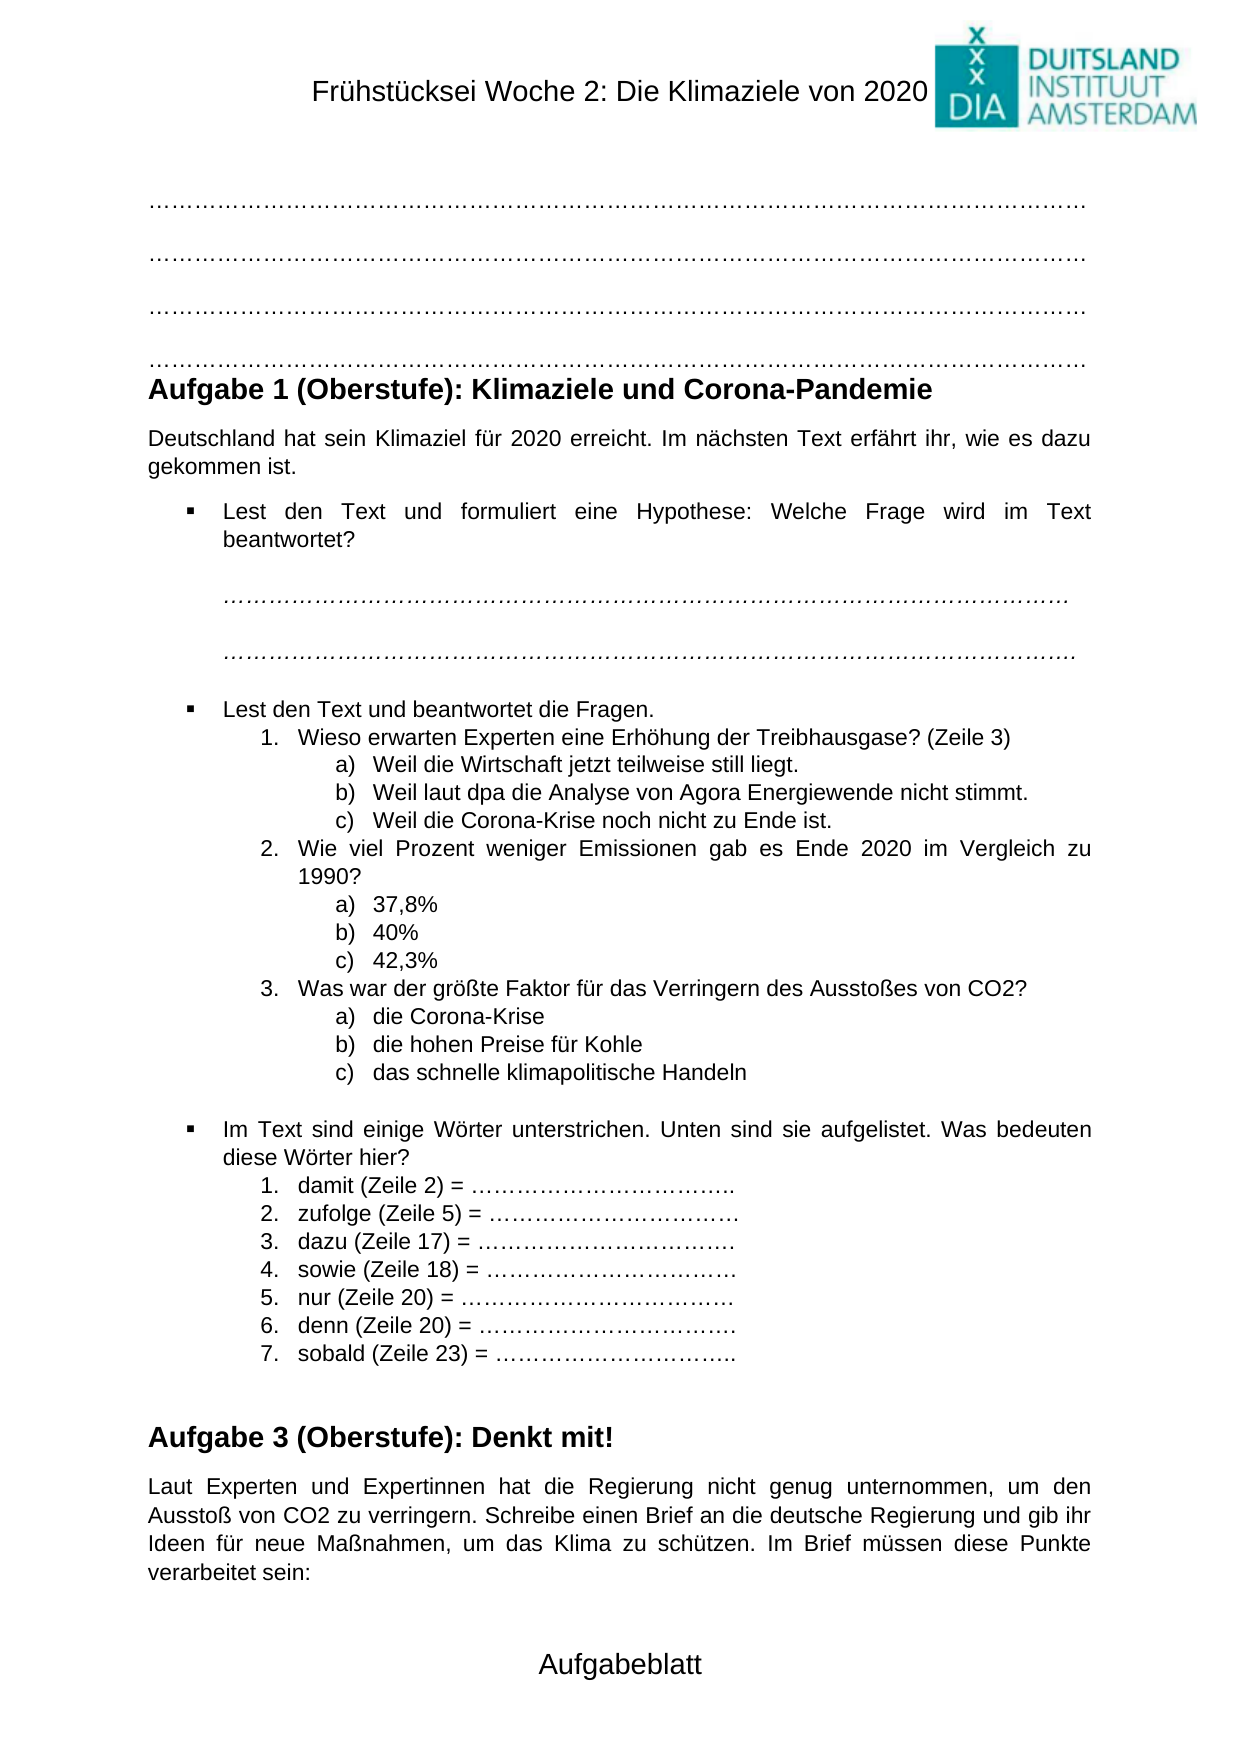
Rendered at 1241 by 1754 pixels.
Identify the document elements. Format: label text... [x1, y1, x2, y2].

text …………………………………………………………………………………………………………… [148, 293, 1093, 319]
list Im Text sind einige Wörter unterstrichen. Unten sind sie aufgelistet. Was bedeuten diese Wörter hier? [185, 1116, 1093, 1171]
list die Corona-Krise [335, 1003, 1093, 1029]
list Weil die Corona-Krise noch nicht zu Ende ist. [335, 807, 1093, 834]
list Wie viel Prozent weniger Emissionen gab es Ende 2020 im Vergleich zu 1990? [260, 835, 1093, 889]
text Aufgabe 1 (Oberstufe): Klimaziele und Corona-Pandemie [148, 372, 1093, 406]
list ………………………………………………………………………………………………… [223, 582, 1093, 608]
text Deutschland hat sein Klimaziel für 2020 erreicht. Im nächsten Text erfährt ihr, wie es dazu gekommen ist. [148, 425, 1093, 479]
text Aufgabe 3 (Oberstufe): Denkt mit! [148, 1384, 1093, 1454]
list Wieso erwarten Experten eine Erhöhung der Treibhausgase? (Zeile 3) [260, 723, 1093, 750]
list 42,3% [335, 947, 1093, 973]
list Was war der größte Faktor für das Verringern des Ausstoßes von CO2? [260, 975, 1093, 1001]
text …………………………………………………………………………………………………………… [148, 346, 1093, 372]
list das schnelle klimapolitische Handeln [335, 1058, 1093, 1114]
list Lest den Text und beantwortet die Fragen. [185, 696, 1093, 722]
list sobald (Zeile 23) = ………………………….. [260, 1339, 1093, 1366]
text …………………………………………………………………………………………………………… [148, 240, 1093, 267]
text Laut Experten und Expertinnen hat die Regierung nicht genug unternommen, um den Ausstoß von CO2 zu verringern. Schreibe einen Brief an die deutsche Regierung und gib ihr Ideen für neue Maßnahmen, um das Klima zu schützen. Im Brief müssen diese Punkte verarbeitet sein: [148, 1473, 1093, 1585]
picture [903, 0, 1222, 169]
list Weil laut dpa die Analyse von Agora Energiewende nicht stimmt. [335, 779, 1093, 806]
list zufolge (Zeile 5) = …………………………… [260, 1200, 1093, 1226]
list die hohen Preise für Kohle [335, 1031, 1093, 1057]
list Lest den Text und formuliert eine Hypothese: Welche Frage wird im Text beantwortet? [185, 498, 1093, 553]
list denn (Zeile 20) = ……………………………. [260, 1312, 1093, 1338]
list Weil die Wirtschaft jetzt teilweise still liegt. [335, 751, 1093, 778]
list damit (Zeile 2) = …………………………….. [260, 1172, 1093, 1198]
list …………………………………………………………………………………………………. [223, 638, 1093, 694]
list sowie (Zeile 18) = …………………………… [260, 1256, 1093, 1282]
list nur (Zeile 20) = ……………………………… [260, 1284, 1093, 1310]
list dazu (Zeile 17) = ……………………………. [260, 1228, 1093, 1254]
list 40% [335, 919, 1093, 945]
list 37,8% [335, 891, 1093, 917]
text …………………………………………………………………………………………………………… [148, 148, 1093, 214]
